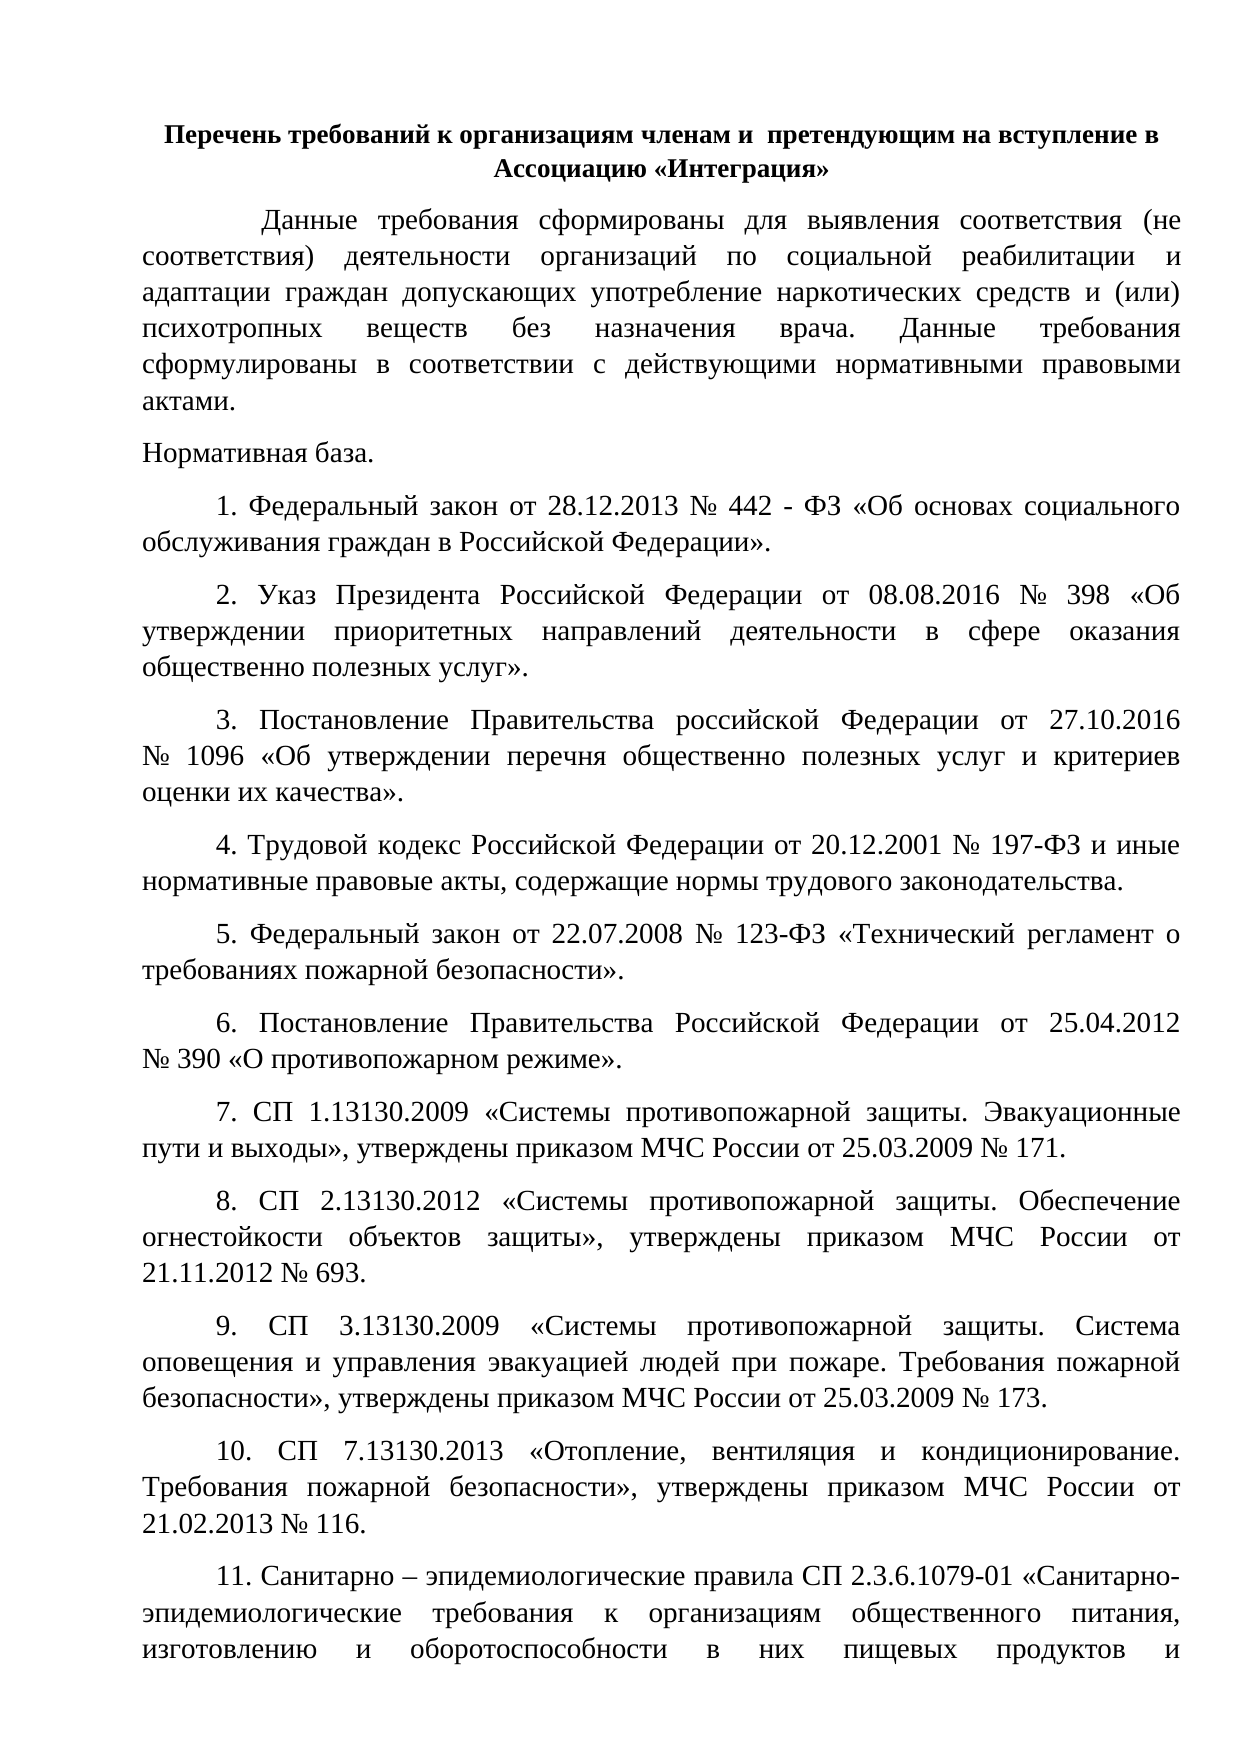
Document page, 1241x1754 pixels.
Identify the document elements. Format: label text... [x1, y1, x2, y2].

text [142, 1558, 1181, 1664]
text Нормативная база. [142, 435, 1181, 469]
text 8. СП 2.13130.2012 «Системы противопожарной защиты. Обеспечение огнестойкости объектов защиты», утверждены приказом МЧС России от 21.11.2012 № 693. [142, 1183, 1181, 1289]
text 7. СП 1.13130.2009 «Системы противопожарной защиты. Эвакуационные пути и выходы», утверждены приказом МЧС России от 25.03.2009 № 171. [142, 1094, 1181, 1164]
text 1. Федеральный закон от 28.12.2013 № 442 - ФЗ «Об основах социального обслуживания граждан в Российской Федерации». [142, 488, 1181, 558]
text 9. СП 3.13130.2009 «Системы противопожарной защиты. Система оповещения и управления эвакуацией людей при пожаре. Требования пожарной безопасности», утверждены приказом МЧС России от 25.03.2009 № 173. [142, 1308, 1181, 1414]
text Перечень требований к организациям членам и претендующим на вступление в Ассоциацию «Интеграция» [142, 118, 1181, 183]
text 3. Постановление Правительства российской Федерации от 27.10.2016 № 1096 «Об утверждении перечня общественно полезных услуг и критериев оценки их качества». [142, 702, 1181, 808]
text 4. Трудовой кодекс Российской Федерации от 20.12.2001 № 197-ФЗ и иные нормативные правовые акты, содержащие нормы трудового законодательства. [142, 827, 1181, 897]
text 6. Постановление Правительства Российской Федерации от 25.04.2012 № 390 «О противопожарном режиме». [142, 1005, 1181, 1075]
text 5. Федеральный закон от 22.07.2008 № 123-ФЗ «Технический регламент о требованиях пожарной безопасности». [142, 916, 1181, 986]
text 2. Указ Президента Российской Федерации от 08.08.2016 № 398 «Об утверждении приоритетных направлений деятельности в сфере оказания общественно полезных услуг». [142, 577, 1181, 683]
text Данные требования сформированы для выявления соответствия (не соответствия) деятельности организаций по социальной реабилитации и адаптации граждан допускающих употребление наркотических средств и (или) психотропных веществ без назначения врача. Данные требования сформулированы в соответствии с действующими нормативными правовыми актами. [142, 202, 1181, 416]
text 10. СП 7.13130.2013 «Отопление, вентиляция и кондиционирование. Требования пожарной безопасности», утверждены приказом МЧС России от 21.02.2013 № 116. [142, 1433, 1181, 1539]
